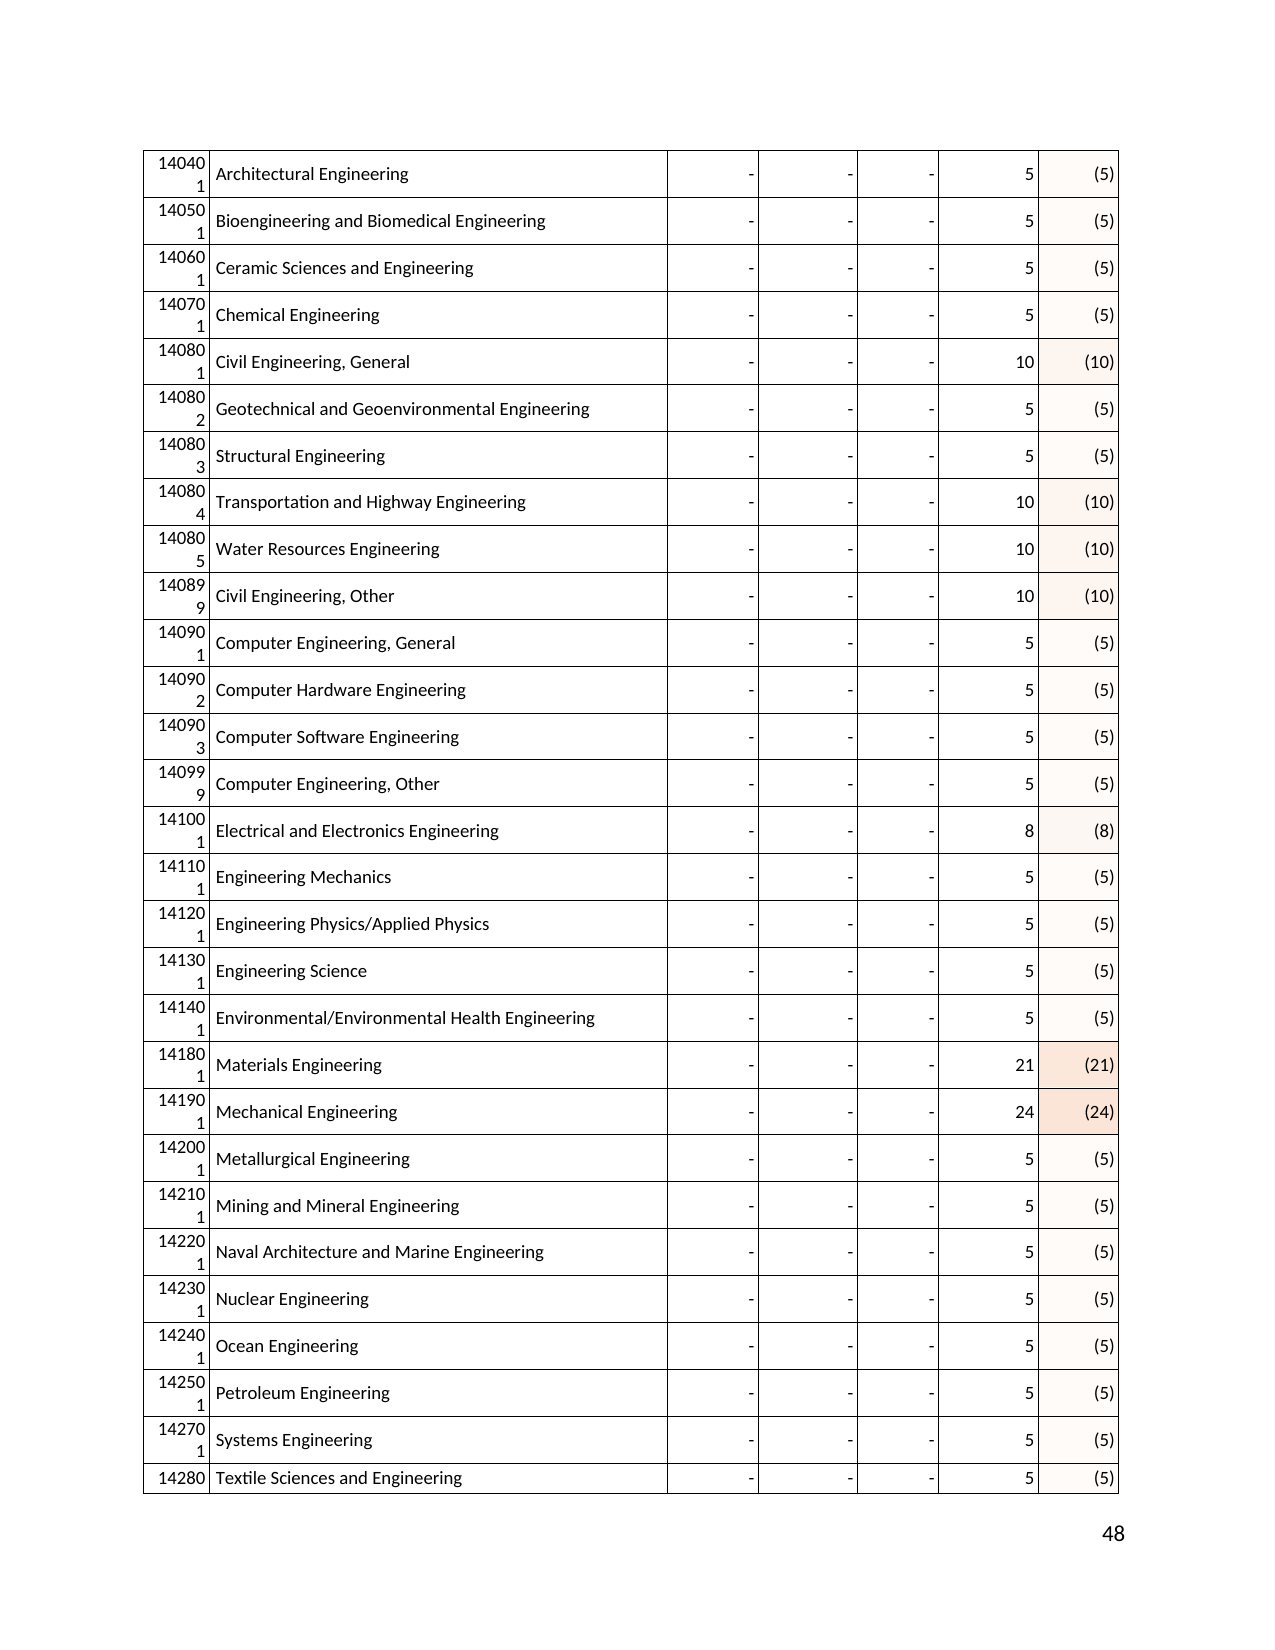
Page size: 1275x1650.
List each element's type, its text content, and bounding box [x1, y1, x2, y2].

table_cell - [668, 385, 758, 431]
table_cell 8 [939, 807, 1038, 853]
table_cell Nuclear Engineering [210, 1276, 667, 1322]
table_cell - [668, 948, 758, 994]
table_cell 140804 [144, 479, 209, 525]
table_cell (5) [1039, 1135, 1118, 1181]
table_cell (24) [1039, 1089, 1118, 1134]
table_cell - [668, 1042, 758, 1087]
table_cell Civil Engineering, General [210, 339, 667, 384]
table_cell 140802 [144, 385, 209, 431]
table_cell 5 [939, 901, 1038, 947]
table_cell - [759, 995, 857, 1041]
table_cell - [858, 479, 938, 525]
table_cell - [858, 198, 938, 244]
table_cell - [668, 1276, 758, 1322]
table_cell 5 [939, 1135, 1038, 1181]
table_cell - [668, 1370, 758, 1416]
table_cell 5 [939, 714, 1038, 759]
table_cell - [858, 1135, 938, 1181]
table_cell - [668, 807, 758, 853]
table_cell - [668, 1229, 758, 1275]
table_cell - [858, 807, 938, 853]
table_cell (5) [1039, 1323, 1118, 1369]
table_cell - [668, 245, 758, 291]
table_cell 5 [939, 667, 1038, 712]
table_cell Water Resources Engineering [210, 526, 667, 572]
table_cell (5) [1039, 1276, 1118, 1322]
table_cell 5 [939, 245, 1038, 291]
table_cell 10 [939, 526, 1038, 572]
table_cell - [668, 479, 758, 525]
table_cell - [858, 1182, 938, 1228]
table_cell - [668, 151, 758, 197]
table_cell (5) [1039, 995, 1118, 1041]
table_cell Electrical and Electronics Engineering [210, 807, 667, 853]
table_cell - [858, 1229, 938, 1275]
table_cell 5 [939, 432, 1038, 478]
table_cell - [759, 1135, 857, 1181]
table_cell Mechanical Engineering [210, 1089, 667, 1134]
table_cell 5 [939, 1323, 1038, 1369]
table_cell (5) [1039, 198, 1118, 244]
table_cell - [759, 526, 857, 572]
table_cell (5) [1039, 245, 1118, 291]
table_cell 141101 [144, 854, 209, 900]
table_cell 10 [939, 479, 1038, 525]
table_cell Engineering Mechanics [210, 854, 667, 900]
table_cell - [858, 292, 938, 337]
table_cell Geotechnical and Geoenvironmental Engineering [210, 385, 667, 431]
table_cell (5) [1039, 1182, 1118, 1228]
table_cell - [858, 948, 938, 994]
table_cell (5) [1039, 714, 1118, 759]
table_cell (5) [1039, 760, 1118, 806]
table_cell 140401 [144, 151, 209, 197]
table_cell 142101 [144, 1182, 209, 1228]
table_cell Architectural Engineering [210, 151, 667, 197]
table_cell - [759, 1370, 857, 1416]
table_cell 140803 [144, 432, 209, 478]
table_cell - [668, 432, 758, 478]
table_cell - [668, 1323, 758, 1369]
table_cell - [858, 1323, 938, 1369]
table_cell - [668, 198, 758, 244]
table_cell - [668, 339, 758, 384]
table_cell Naval Architecture and Marine Engineering [210, 1229, 667, 1275]
table_cell (5) [1039, 1417, 1118, 1462]
table_cell (5) [1039, 385, 1118, 431]
table_cell - [858, 432, 938, 478]
table_cell (5) [1039, 667, 1118, 712]
table_cell - [858, 526, 938, 572]
table_cell - [668, 1464, 758, 1492]
table_cell - [759, 432, 857, 478]
table_cell - [858, 667, 938, 712]
table_cell 140902 [144, 667, 209, 712]
table_cell 10 [939, 339, 1038, 384]
table_cell (8) [1039, 807, 1118, 853]
table_cell 141901 [144, 1089, 209, 1134]
table_cell Computer Engineering, Other [210, 760, 667, 806]
table_cell - [668, 760, 758, 806]
table_cell 5 [939, 760, 1038, 806]
table_cell 140801 [144, 339, 209, 384]
table_cell - [759, 1229, 857, 1275]
table_cell 140899 [144, 573, 209, 619]
table_cell 5 [939, 1229, 1038, 1275]
table_cell 142401 [144, 1323, 209, 1369]
table_cell - [759, 479, 857, 525]
table_cell 141801 [144, 1042, 209, 1087]
table_cell 5 [939, 1182, 1038, 1228]
table_cell 141401 [144, 995, 209, 1041]
table_cell Transportation and Highway Engineering [210, 479, 667, 525]
table_cell - [759, 1042, 857, 1087]
table_cell 5 [939, 292, 1038, 337]
table_cell - [759, 1417, 857, 1462]
table_cell - [858, 151, 938, 197]
table_cell - [668, 854, 758, 900]
table_cell Ceramic Sciences and Engineering [210, 245, 667, 291]
table_cell Structural Engineering [210, 432, 667, 478]
table_cell 21 [939, 1042, 1038, 1087]
table_cell Materials Engineering [210, 1042, 667, 1087]
table_cell - [668, 1182, 758, 1228]
table_cell (5) [1039, 292, 1118, 337]
table_cell 5 [939, 151, 1038, 197]
table_cell 5 [939, 995, 1038, 1041]
table_cell 141001 [144, 807, 209, 853]
table_cell - [759, 620, 857, 666]
table_cell Environmental/Environmental Health Engineering [210, 995, 667, 1041]
table_cell - [759, 198, 857, 244]
table_cell - [858, 1417, 938, 1462]
table_cell - [858, 1464, 938, 1492]
table_cell - [668, 292, 758, 337]
table_cell (5) [1039, 620, 1118, 666]
table_cell (10) [1039, 339, 1118, 384]
table_cell - [759, 714, 857, 759]
table_cell 10 [939, 573, 1038, 619]
table_cell - [759, 760, 857, 806]
table_cell - [759, 1089, 857, 1134]
table_cell - [759, 1276, 857, 1322]
table_cell 142201 [144, 1229, 209, 1275]
table_cell (10) [1039, 479, 1118, 525]
table_cell (5) [1039, 901, 1118, 947]
table_cell Metallurgical Engineering [210, 1135, 667, 1181]
table_cell (5) [1039, 948, 1118, 994]
table_cell Engineering Physics/Applied Physics [210, 901, 667, 947]
table_cell 140701 [144, 292, 209, 337]
table_cell (5) [1039, 151, 1118, 197]
table_cell - [858, 1042, 938, 1087]
table_cell - [668, 1417, 758, 1462]
table_cell 24 [939, 1089, 1038, 1134]
table_cell - [858, 385, 938, 431]
table_cell (5) [1039, 1464, 1118, 1492]
table_cell 141201 [144, 901, 209, 947]
table_cell - [668, 620, 758, 666]
table_cell 142501 [144, 1370, 209, 1416]
table_cell Systems Engineering [210, 1417, 667, 1462]
table_cell Mining and Mineral Engineering [210, 1182, 667, 1228]
table_cell - [759, 245, 857, 291]
table_cell 5 [939, 948, 1038, 994]
table_cell - [668, 995, 758, 1041]
table_cell - [668, 901, 758, 947]
table_cell (5) [1039, 432, 1118, 478]
table_cell 5 [939, 1464, 1038, 1492]
table_cell 142301 [144, 1276, 209, 1322]
table_cell - [858, 245, 938, 291]
table_cell 140901 [144, 620, 209, 666]
table_cell 5 [939, 385, 1038, 431]
table_cell 5 [939, 1276, 1038, 1322]
table_cell - [759, 854, 857, 900]
table_cell - [668, 526, 758, 572]
table_cell - [668, 1135, 758, 1181]
table_cell - [759, 948, 857, 994]
table_cell 140903 [144, 714, 209, 759]
table_cell Computer Software Engineering [210, 714, 667, 759]
table_cell - [858, 1370, 938, 1416]
table_cell 5 [939, 1417, 1038, 1462]
table_cell - [759, 1464, 857, 1492]
table_cell Petroleum Engineering [210, 1370, 667, 1416]
table_cell Computer Engineering, General [210, 620, 667, 666]
table_cell (21) [1039, 1042, 1118, 1087]
table_cell - [759, 1323, 857, 1369]
table_cell 5 [939, 198, 1038, 244]
table_cell - [668, 667, 758, 712]
table_cell - [759, 339, 857, 384]
table_cell - [668, 1089, 758, 1134]
table_cell Engineering Science [210, 948, 667, 994]
table_cell (5) [1039, 1229, 1118, 1275]
table_cell 5 [939, 854, 1038, 900]
table_cell - [858, 339, 938, 384]
table_cell - [759, 385, 857, 431]
table_cell 5 [939, 620, 1038, 666]
table_cell - [858, 901, 938, 947]
table_cell - [858, 573, 938, 619]
table_cell 140805 [144, 526, 209, 572]
table_cell - [759, 807, 857, 853]
table_cell - [858, 854, 938, 900]
table_cell 141301 [144, 948, 209, 994]
table_cell - [668, 714, 758, 759]
table_cell - [858, 620, 938, 666]
table_cell - [759, 573, 857, 619]
table_cell - [668, 573, 758, 619]
table_cell 142001 [144, 1135, 209, 1181]
table_cell Chemical Engineering [210, 292, 667, 337]
table_cell - [759, 1182, 857, 1228]
table_cell Ocean Engineering [210, 1323, 667, 1369]
table_cell Civil Engineering, Other [210, 573, 667, 619]
table_cell (5) [1039, 1370, 1118, 1416]
table_cell - [759, 292, 857, 337]
table_cell - [858, 1276, 938, 1322]
table_cell - [759, 901, 857, 947]
table_cell - [858, 1089, 938, 1134]
table_cell - [759, 667, 857, 712]
table_cell (10) [1039, 573, 1118, 619]
table_cell 142701 [144, 1417, 209, 1462]
table_cell - [858, 760, 938, 806]
table_cell Computer Hardware Engineering [210, 667, 667, 712]
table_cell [210, 1464, 667, 1492]
table_cell 140501 [144, 198, 209, 244]
table_cell - [759, 151, 857, 197]
table_cell 5 [939, 1370, 1038, 1416]
table_cell 140601 [144, 245, 209, 291]
table_cell Bioengineering and Biomedical Engineering [210, 198, 667, 244]
table_cell (10) [1039, 526, 1118, 572]
table_cell 142801 [144, 1464, 209, 1492]
table_cell 140999 [144, 760, 209, 806]
table_cell - [858, 714, 938, 759]
table_cell (5) [1039, 854, 1118, 900]
table_cell - [858, 995, 938, 1041]
